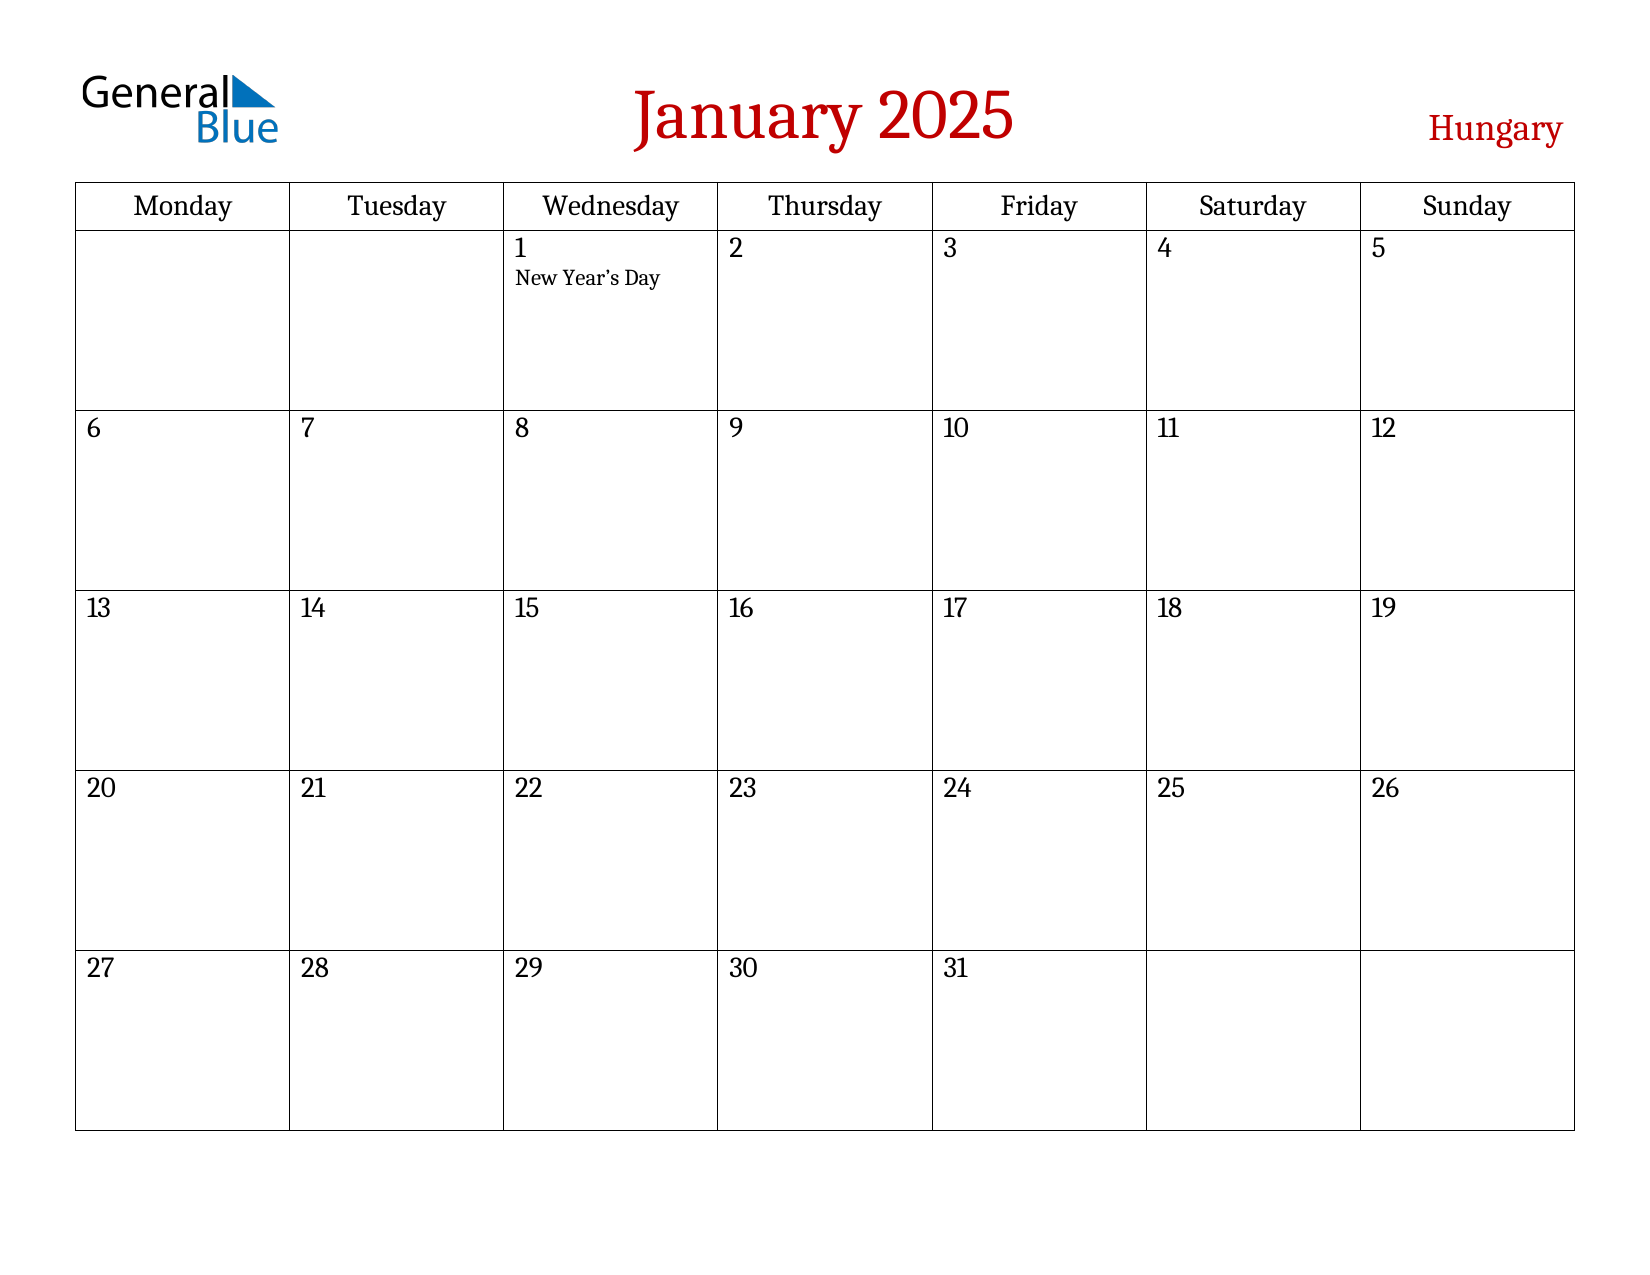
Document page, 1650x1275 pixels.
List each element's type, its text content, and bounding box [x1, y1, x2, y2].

table_cell 13 [76, 591, 289, 625]
table_cell 31 [933, 951, 1146, 985]
table_cell [1361, 805, 1574, 950]
table_cell [718, 805, 932, 950]
table_header January 2025 [504, 75, 1146, 182]
table_cell [718, 265, 932, 410]
table_cell [76, 231, 289, 264]
table_cell [718, 625, 932, 770]
table_cell [290, 625, 503, 770]
table_header Hungary [1146, 75, 1574, 182]
table_cell [1147, 265, 1360, 410]
table_cell [933, 985, 1146, 1130]
table_cell [1147, 625, 1360, 770]
table_cell [1147, 445, 1360, 590]
table_cell [1147, 805, 1360, 950]
table_cell 3 [933, 231, 1146, 264]
table_cell [1147, 985, 1360, 1130]
table_cell 7 [290, 411, 503, 444]
table_cell [76, 805, 289, 950]
table_header [76, 75, 503, 182]
table_cell 16 [718, 591, 932, 625]
table_cell 29 [504, 951, 717, 985]
table_cell Saturday [1147, 183, 1360, 230]
table_cell 27 [76, 951, 289, 985]
table_cell [290, 985, 503, 1130]
table_cell [933, 625, 1146, 770]
table_cell [76, 265, 289, 410]
table_cell 11 [1147, 411, 1360, 444]
table_cell Friday [933, 183, 1146, 230]
table_cell [718, 445, 932, 590]
table_cell [290, 265, 503, 410]
table_cell [76, 445, 289, 590]
table_cell 12 [1361, 411, 1574, 444]
table_cell 10 [933, 411, 1146, 444]
table_cell [1361, 951, 1574, 985]
table_cell [1361, 625, 1574, 770]
table_cell 14 [290, 591, 503, 625]
table_cell [1147, 951, 1360, 985]
table_cell Monday [76, 183, 289, 230]
table_cell [290, 231, 503, 264]
table_cell [504, 625, 717, 770]
table_cell [290, 445, 503, 590]
table_cell Thursday [718, 183, 932, 230]
table_cell [1361, 445, 1574, 590]
table_cell 6 [76, 411, 289, 444]
picture [82, 75, 278, 143]
table_cell 23 [718, 771, 932, 805]
table_cell 1 [504, 231, 717, 264]
table_cell 18 [1147, 591, 1360, 625]
table_cell 2 [718, 231, 932, 264]
table_cell [504, 985, 717, 1130]
table_cell 8 [504, 411, 717, 444]
table_cell [290, 805, 503, 950]
table_cell [76, 985, 289, 1130]
table_cell 22 [504, 771, 717, 805]
table_cell 20 [76, 771, 289, 805]
table_cell 4 [1147, 231, 1360, 264]
table_cell 25 [1147, 771, 1360, 805]
table_cell New Year’s Day [504, 265, 717, 410]
table_cell [933, 805, 1146, 950]
table_cell 17 [933, 591, 1146, 625]
table_cell 21 [290, 771, 503, 805]
table_cell 5 [1361, 231, 1574, 264]
table_cell 24 [933, 771, 1146, 805]
table_cell Sunday [1361, 183, 1574, 230]
table_cell [1361, 985, 1574, 1130]
table_cell Wednesday [504, 183, 717, 230]
table_cell [76, 625, 289, 770]
table_cell [1361, 265, 1574, 410]
table_cell [504, 445, 717, 590]
table_cell Tuesday [290, 183, 503, 230]
table_cell [933, 445, 1146, 590]
table_cell 9 [718, 411, 932, 444]
table_cell [933, 265, 1146, 410]
table_cell 26 [1361, 771, 1574, 805]
table_cell 19 [1361, 591, 1574, 625]
table_cell 28 [290, 951, 503, 985]
table_cell 30 [718, 951, 932, 985]
table_cell [504, 805, 717, 950]
table_cell [718, 985, 932, 1130]
table_cell 15 [504, 591, 717, 625]
